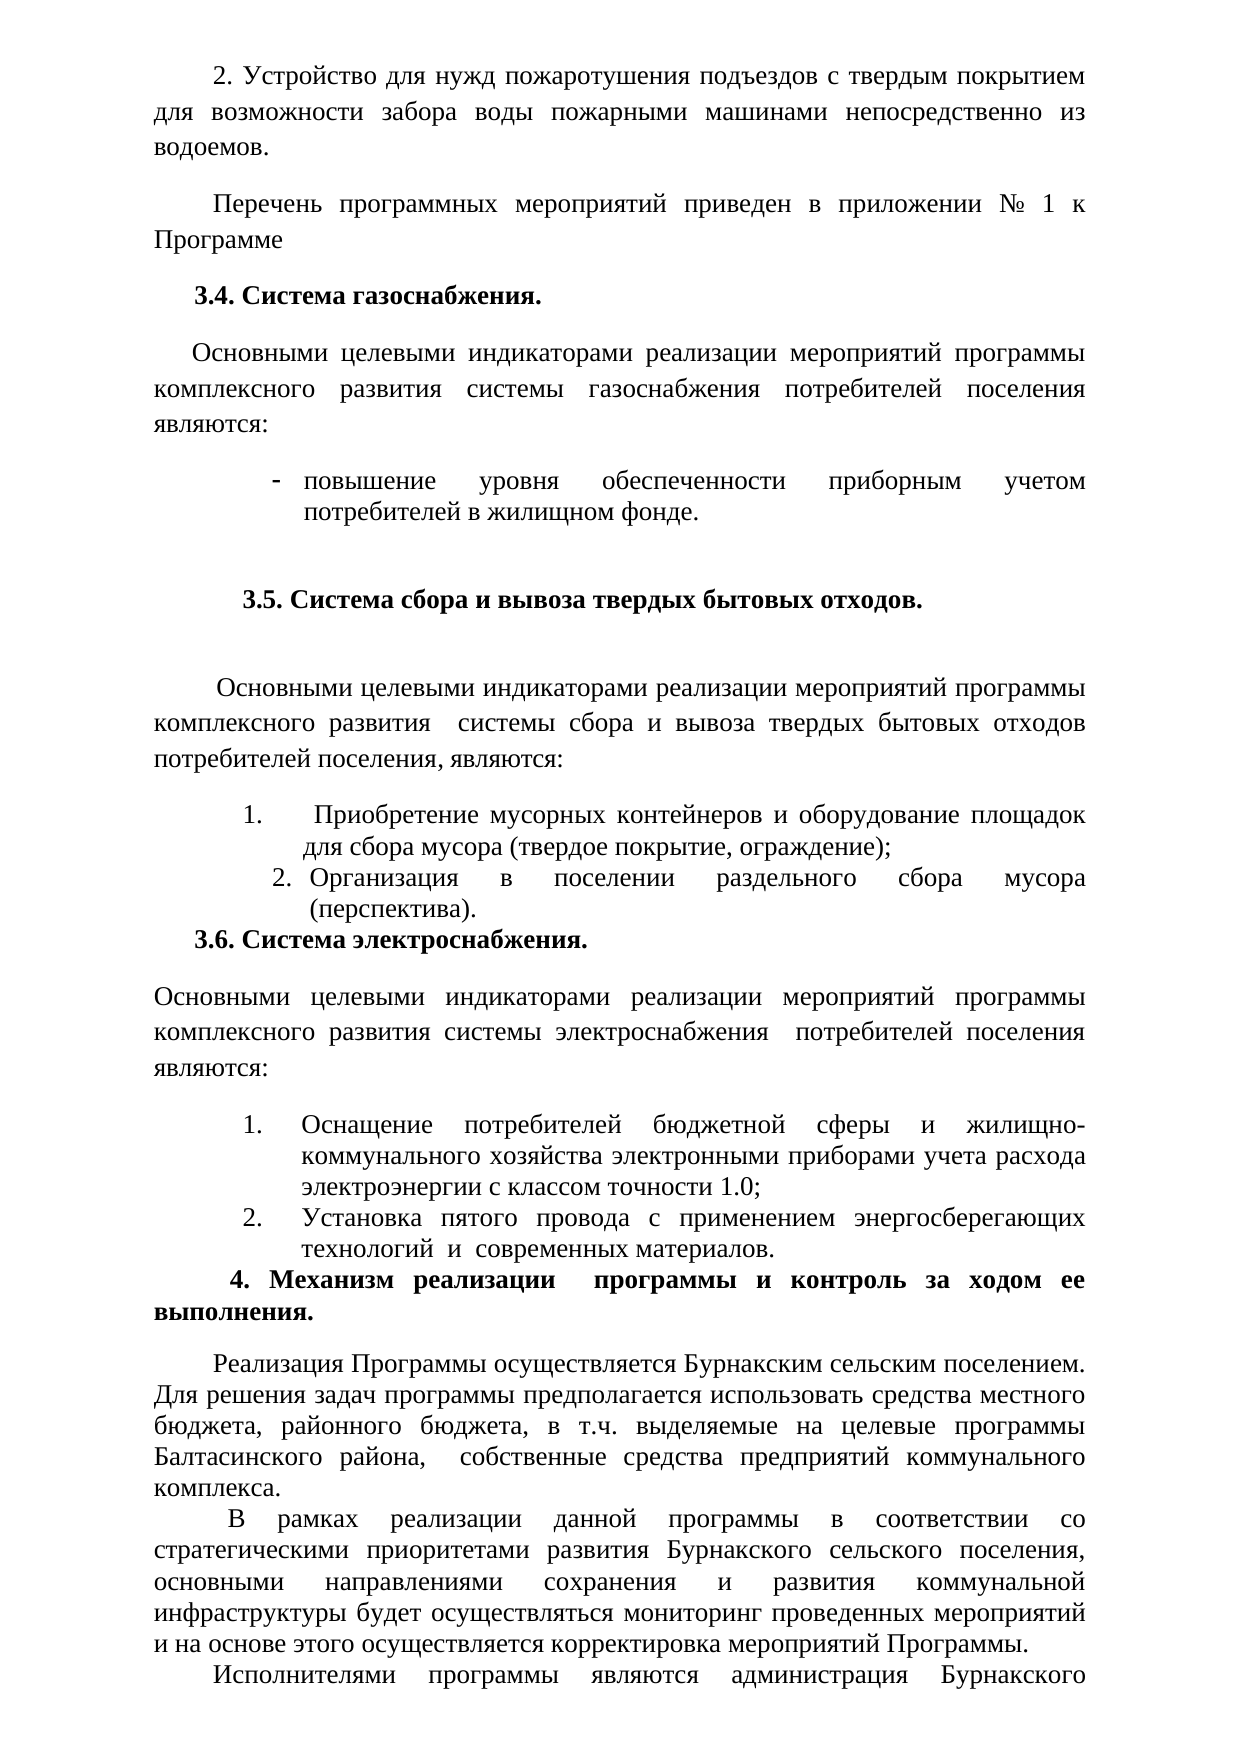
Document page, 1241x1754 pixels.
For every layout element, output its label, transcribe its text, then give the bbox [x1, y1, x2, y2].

text 4. Механизм реализации программы и контроль за ходом ее выполнения. [153, 1263, 1087, 1326]
text В рамках реализации данной программы в соответствии со стратегическими приоритетами развития Бурнакского сельского поселения, основными направлениями сохранения и развития коммунальной инфраструктуры будет осуществляться мониторинг проведенных мероприятий и на основе этого осуществляется корректировка мероприятий Программы. [153, 1502, 1087, 1658]
text 3.6. Система электроснабжения. [153, 923, 1087, 954]
text 3.5. Система сбора и вывоза твердых бытовых отходов. [242, 583, 1087, 614]
list Приобретение мусорных контейнеров и оборудование площадок для сбора мусора (твердое покрытие, ограждение); [242, 799, 1087, 861]
text 3.4. Система газоснабжения. [153, 279, 1087, 311]
text Перечень программных мероприятий приведен в приложении № 1 к Программе [153, 187, 1087, 254]
text Реализация Программы осуществляется Бурнакским сельским поселением. Для решения задач программы предполагается использовать средства местного бюджета, районного бюджета, в т.ч. выделяемые на целевые программы Балтасинского района, собственные средства предприятий коммунального комплекса. [153, 1347, 1087, 1502]
text Основными целевыми индикаторами реализации мероприятий программы комплексного развития системы газоснабжения потребителей поселения являются: [153, 336, 1087, 438]
list Установка пятого провода с применением энергосберегающих технологий и современных материалов. [242, 1201, 1087, 1263]
list Организация в поселении раздельного сбора мусора (перспектива). [272, 861, 1087, 923]
text Основными целевыми индикаторами реализации мероприятий программы комплексного развития системы электроснабжения потребителей поселения являются: [153, 980, 1087, 1082]
text 2. Устройство для нужд пожаротушения подъездов с твердым покрытием для возможности забора воды пожарными машинами непосредственно из водоемов. [153, 59, 1087, 162]
list повышение уровня обеспеченности приборным учетом потребителей в жилищном фонде. [272, 464, 1087, 526]
list Оснащение потребителей бюджетной сферы и жилищно-коммунального хозяйства электронными приборами учета расхода электроэнергии с классом точности 1.0; [242, 1108, 1087, 1201]
text Основными целевыми индикаторами реализации мероприятий программы комплексного развития системы сбора и вывоза твердых бытовых отходов потребителей поселения, являются: [153, 671, 1087, 773]
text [153, 1658, 1087, 1689]
